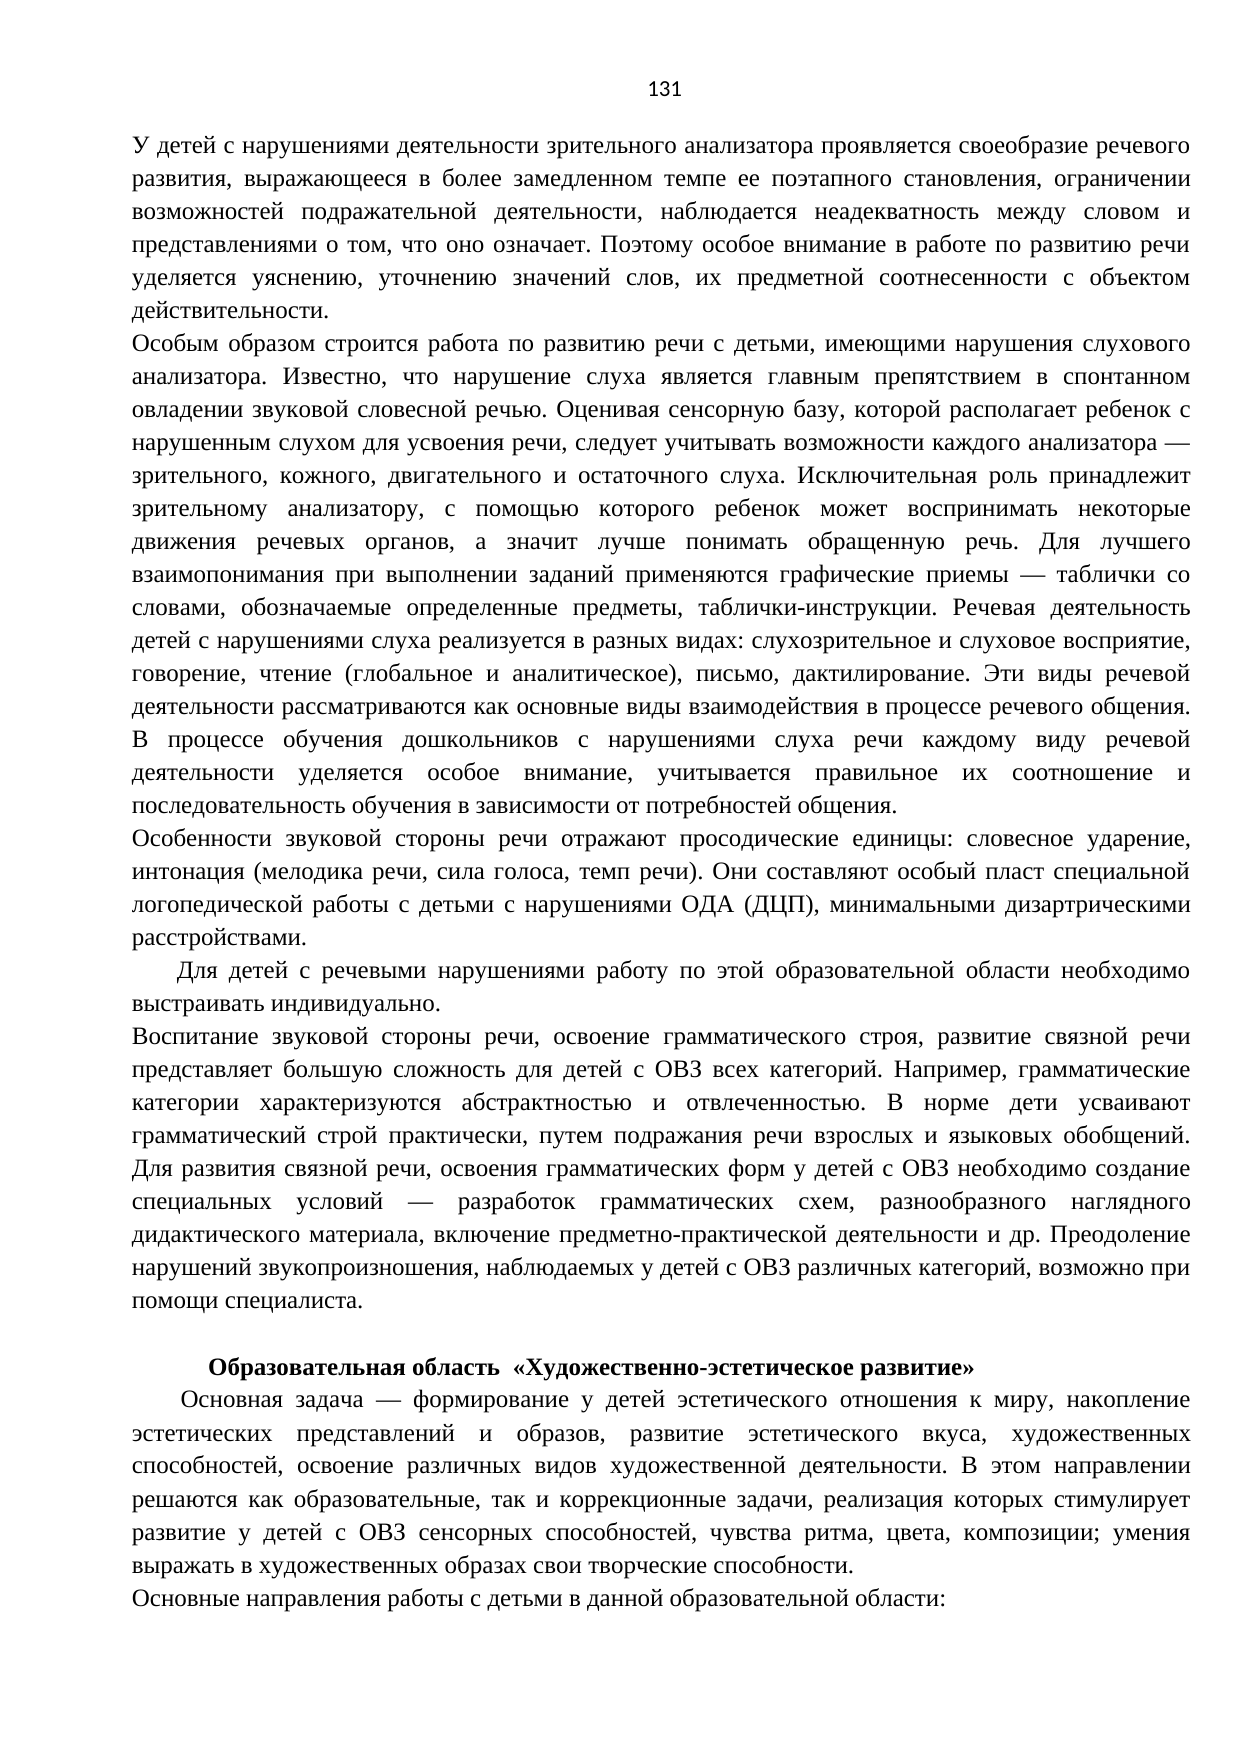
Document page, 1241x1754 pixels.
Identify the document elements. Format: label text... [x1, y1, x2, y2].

text Воспитание звуковой стороны речи, освоение грамматического строя, развитие связной речи представляет большую сложность для детей с ОВЗ всех категорий. Например, грамматические категории характеризуются абстрактностью и отвлеченностью. В норме дети усваивают грамматический строй практически, путем подражания речи взрослых и языковых обобщений. Для развития связной речи, освоения грамматических форм у детей с ОВЗ необходимо создание специальных условий — разработок грамматических схем, разнообразного наглядного дидактического материала, включение предметно-практической деятельности и др. Преодоление нарушений звукопроизношения, наблюдаемых у детей с ОВЗ различных категорий, возможно при помощи специалиста. [132, 1021, 1192, 1314]
text Основные направления работы с детьми в данной образовательной области: [132, 1583, 1192, 1611]
text У детей с нарушениями деятельности зрительного анализатора проявляется своеобразие речевого развития, выражающееся в более замедленном темпе ее поэтапного становления, ограничении возможностей подражательной деятельности, наблюдается неадекватность между словом и представлениями о том, что оно означает. Поэтому особое внимание в работе по развитию речи уделяется уяснению, уточнению значений слов, их предметной соотнесенности с объектом действительности. [132, 130, 1192, 324]
text Особым образом строится работа по развитию речи с детьми, имеющими нарушения слухового анализатора. Известно, что нарушение слуха является главным препятствием в спонтанном овладении звуковой словесной речью. Оценивая сенсорную базу, которой располагает ребенок с нарушенным слухом для усвоения речи, следует учитывать возможности каждого анализатора — зрительного, кожного, двигательного и остаточного слуха. Исключительная роль принадлежит зрительному анализатору, с помощью которого ребенок может воспринимать некоторые движения речевых органов, а значит лучше понимать обращенную речь. Для лучшего взаимопонимания при выполнении заданий применяются графические приемы — таблички со словами, обозначаемые определенные предметы, таблички-инструкции. Речевая деятельность детей с нарушениями слуха реализуется в разных видах: слухозрительное и слуховое восприятие, говорение, чтение (глобальное и аналитическое), письмо, дактилирование. Эти виды речевой деятельности рассматриваются как основные виды взаимодействия в процессе речевого общения. В процессе обучения дошкольников с нарушениями слуха речи каждому виду речевой деятельности уделяется особое внимание, учитывается правильное их соотношение и последовательность обучения в зависимости от потребностей общения. [132, 328, 1192, 819]
text Особенности звуковой стороны речи отражают просодические единицы: словесное ударение, интонация (мелодика речи, сила голоса, темп речи). Они составляют особый пласт специальной логопедической работы с детьми с нарушениями ОДА (ДЦП), минимальными дизартрическими расстройствами. [132, 823, 1192, 951]
text Для детей с речевыми нарушениями работу по этой образовательной области необходимо выстраивать индивидуально. [132, 955, 1192, 1017]
subtitle Образовательная область «Художественно-эстетическое развитие» [133, 1352, 1196, 1380]
text Основная задача — формирование у детей эстетического отношения к миру, накопление эстетических представлений и образов, развитие эстетического вкуса, художественных способностей, освоение различных видов художественной деятельности. В этом направлении решаются как образовательные, так и коррекционные задачи, реализация которых стимулирует развитие у детей с ОВЗ сенсорных способностей, чувства ритма, цвета, композиции; умения выражать в художественных образах свои творческие способности. [132, 1384, 1192, 1578]
